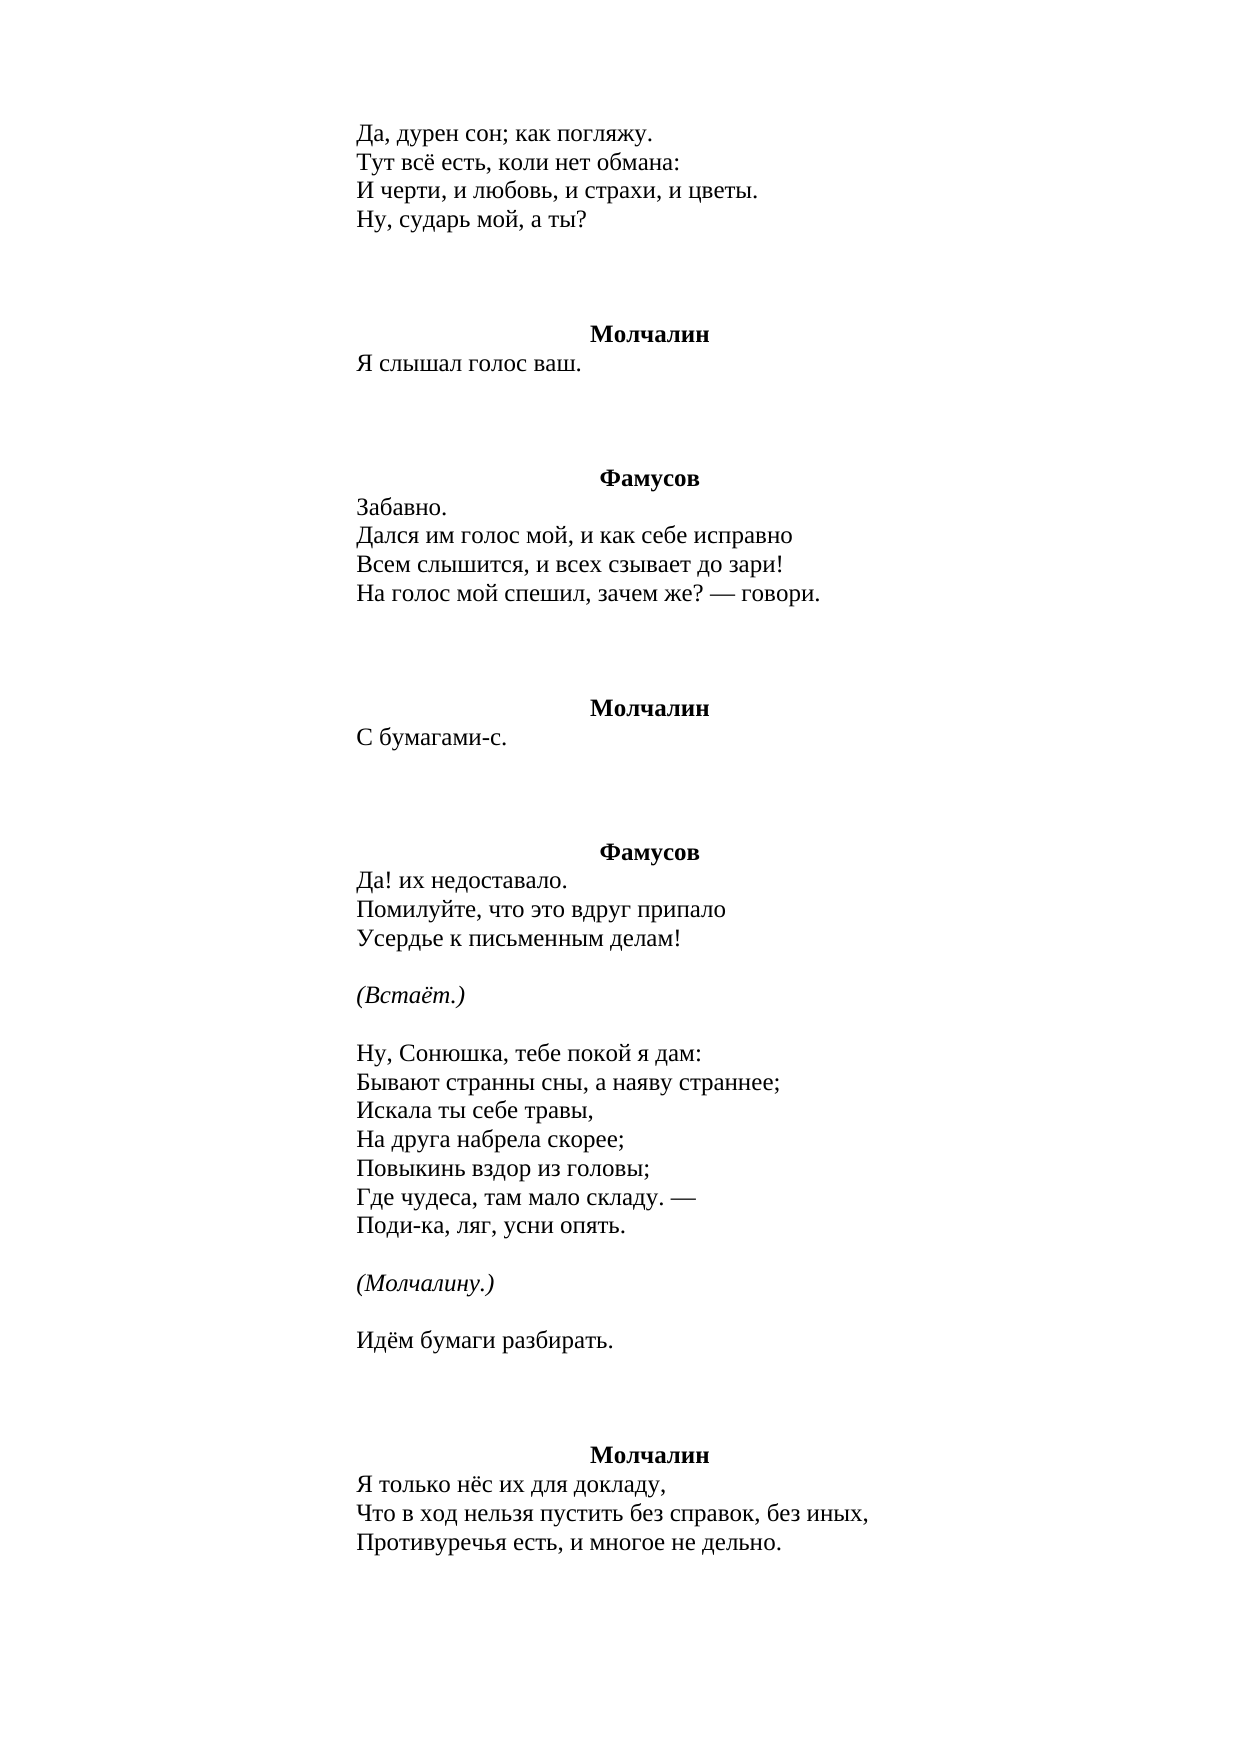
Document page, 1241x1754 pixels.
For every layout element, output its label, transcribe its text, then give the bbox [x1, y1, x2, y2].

text Усердье к письменным делам! [356, 923, 1089, 952]
subtitle Фамусов [148, 837, 1152, 866]
text Что в ход нельзя пустить без справок, без иных, [356, 1498, 1089, 1527]
subtitle Молчалин [148, 319, 1152, 348]
text Идём бумаги разбирать. [356, 1326, 1089, 1354]
text На друга набрела скорее; [356, 1124, 1089, 1153]
text Где чудеса, там мало складу. — [356, 1182, 1089, 1211]
text Дался им голос мой, и как себе исправно [356, 521, 1089, 549]
text (Встаёт.) [356, 981, 1089, 1009]
text Я слышал голос ваш. [356, 348, 1089, 377]
text Да, дурен сон; как погляжу. [356, 118, 1089, 147]
text На голос мой спешил, зачем же? — говори. [356, 578, 1089, 607]
text Тут всё есть, коли нет обмана: [356, 147, 1089, 176]
text Я только нёс их для докладу, [356, 1469, 1089, 1498]
text (Молчалину.) [356, 1268, 1089, 1297]
text Забавно. [356, 492, 1089, 521]
subtitle Молчалин [148, 1441, 1152, 1469]
text Искала ты себе травы, [356, 1096, 1089, 1124]
text Всем слышится, и всех сзывает до зари! [356, 549, 1089, 578]
text Ну, сударь мой, а ты? [356, 204, 1089, 233]
text Бывают странны сны, а наяву страннее; [356, 1067, 1089, 1096]
text Поди-ка, ляг, усни опять. [356, 1211, 1089, 1239]
subtitle Фамусов [148, 463, 1152, 492]
text С бумагами-с. [356, 722, 1089, 751]
text Да! их недоставало. [356, 866, 1089, 894]
text Противуречья есть, и многое не дельно. [356, 1527, 1089, 1556]
text Повыкинь вздор из головы; [356, 1153, 1089, 1182]
text И черти, и любовь, и страхи, и цветы. [356, 176, 1089, 204]
text Помилуйте, что это вдруг припало [356, 894, 1089, 923]
text Ну, Сонюшка, тебе покой я дам: [356, 1038, 1089, 1067]
subtitle Молчалин [148, 693, 1152, 722]
